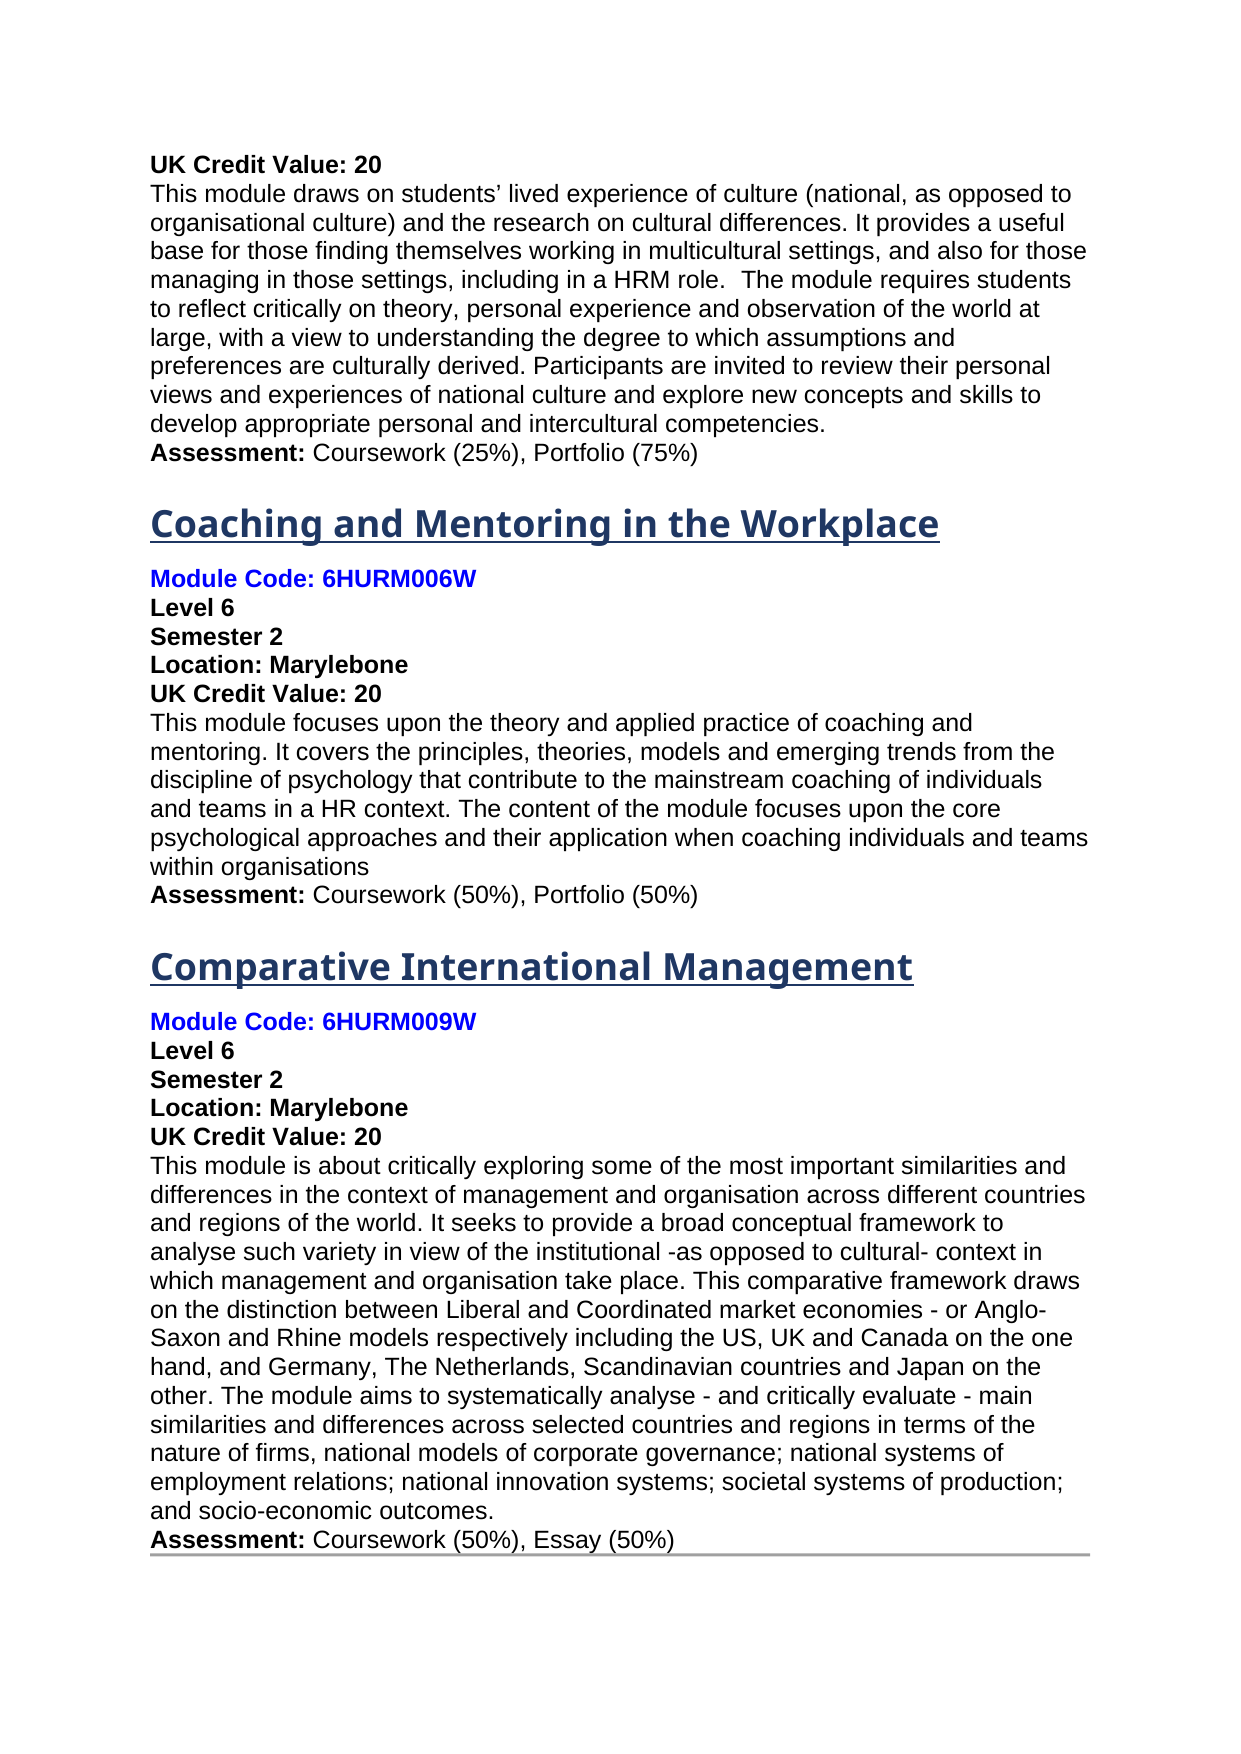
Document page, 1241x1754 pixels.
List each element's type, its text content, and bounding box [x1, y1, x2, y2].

text UK Credit Value: 20 [150, 150, 1090, 179]
text Module Code: 6HURM009W [150, 1007, 1090, 1036]
text Location: Marylebone [150, 1093, 1090, 1122]
text This module draws on students’ lived experience of culture (national, as opposed to organisational culture) and the research on cultural differences. It provides a useful base for those finding themselves working in multicultural settings, and also for those managing in those settings, including in a HRM role. The module requires students to reflect critically on theory, personal experience and observation of the world at large, with a view to understanding the degree to which assumptions and preferences are culturally derived. Participants are invited to review their personal views and experiences of national culture and explore new concepts and skills to develop appropriate personal and intercultural competencies. Assessment: Coursework (25%), Portfolio (75%) [150, 179, 1090, 466]
text UK Credit Value: 20 [150, 1122, 1090, 1151]
text Semester 2 [150, 1064, 1090, 1093]
text UK Credit Value: 20 [150, 679, 1090, 708]
text Module Code: 6HURM006W [150, 564, 1090, 593]
text Level 6 [150, 593, 1090, 622]
text Semester 2 [150, 622, 1090, 650]
subtitle Coaching and Mentoring in the Workplace [150, 497, 1090, 548]
text Location: Marylebone [150, 650, 1090, 679]
text This module focuses upon the theory and applied practice of coaching and mentoring. It covers the principles, theories, models and emerging trends from the discipline of psychology that contribute to the mainstream coaching of individuals and teams in a HR context. The content of the module focuses upon the core psychological approaches and their application when coaching individuals and teams within organisations Assessment: Coursework (50%), Portfolio (50%) [150, 708, 1090, 909]
text This module is about critically exploring some of the most important similarities and differences in the context of management and organisation across different countries and regions of the world. It seeks to provide a broad conceptual framework to analyse such variety in view of the institutional -as opposed to cultural- context in which management and organisation take place. This comparative framework draws on the distinction between Liberal and Coordinated market economies - or Anglo-Saxon and Rhine models respectively including the US, UK and Canada on the one hand, and Germany, The Netherlands, Scandinavian countries and Japan on the other. The module aims to systematically analyse - and critically evaluate - main similarities and differences across selected countries and regions in terms of the nature of firms, national models of corporate governance; national systems of employment relations; national innovation systems; societal systems of production; and socio-economic outcomes. Assessment: Coursework (50%), Essay (50%) [150, 1151, 1090, 1553]
subtitle Comparative International Management [150, 940, 1090, 991]
text Level 6 [150, 1036, 1090, 1064]
